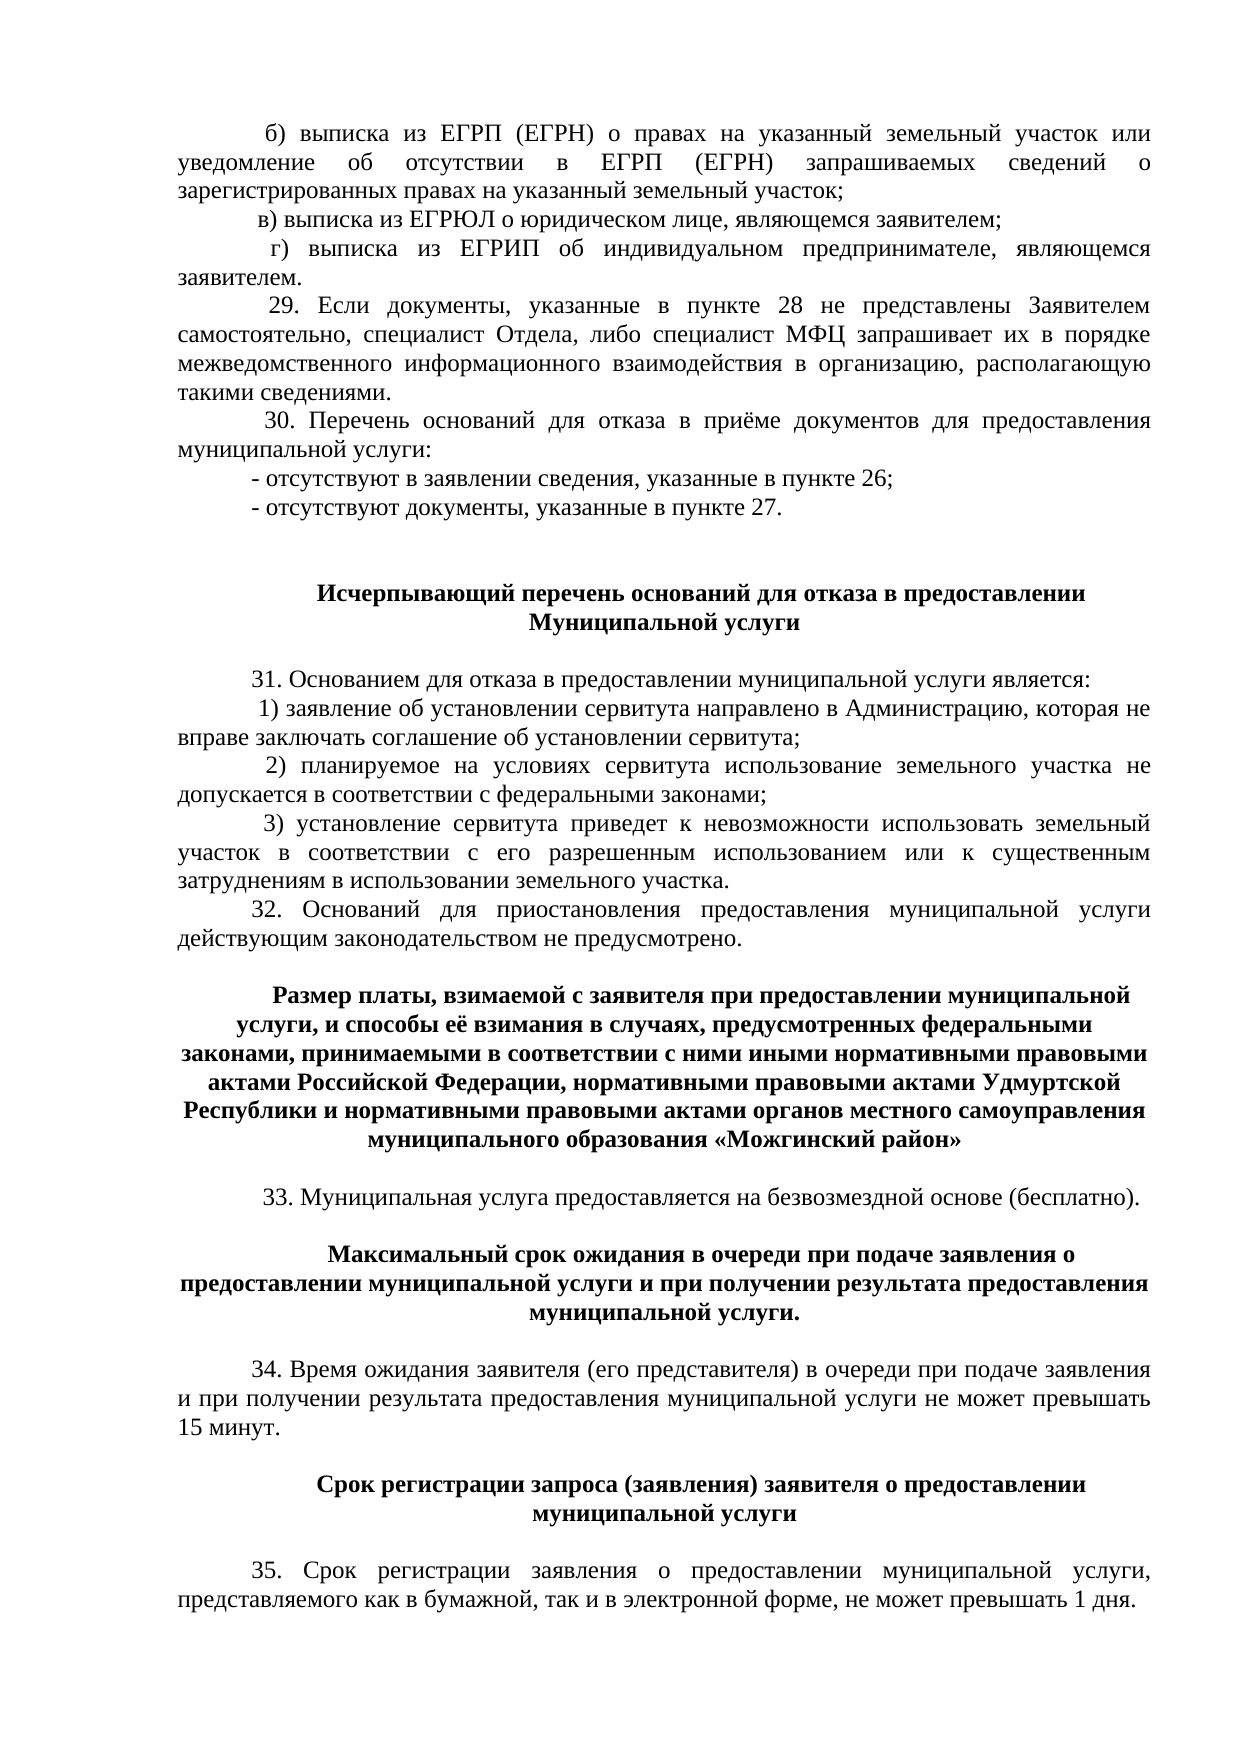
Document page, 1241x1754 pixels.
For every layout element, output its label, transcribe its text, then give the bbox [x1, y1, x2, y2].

text 32. Оснований для приостановления предоставления муниципальной услуги действующим законодательством не предусмотрено. [177, 894, 1152, 952]
text в) выписка из ЕГРЮЛ о юридическом лице, являющемся заявителем; [177, 204, 1152, 233]
text Исчерпывающий перечень оснований для отказа в предоставлении Муниципальной услуги [177, 578, 1152, 636]
text Размер платы, взимаемой с заявителя при предоставлении муниципальной услуги, и способы её взимания в случаях, предусмотренных федеральными законами, принимаемыми в соответствии с ними иными нормативными правовыми актами Российской Федерации, нормативными правовыми актами Удмуртской Республики и нормативными правовыми актами органов местного самоуправления муниципального образования «Можгинский район» [177, 981, 1152, 1153]
text 34. Время ожидания заявителя (его представителя) в очереди при подаче заявления и при получении результата предоставления муниципальной услуги не может превышать 15 минут. [177, 1354, 1152, 1441]
text г) выписка из ЕГРИП об индивидуальном предпринимателе, являющемся заявителем. [177, 233, 1152, 291]
text - отсутствуют документы, указанные в пункте 27. [177, 492, 1152, 521]
text 29. Если документы, указанные в пункте 28 не представлены Заявителем самостоятельно, специалист Отдела, либо специалист МФЦ запрашивает их в порядке межведомственного информационного взаимодействия в организацию, располагающую такими сведениями. [177, 291, 1152, 406]
text б) выписка из ЕГРП (ЕГРН) о правах на указанный земельный участок или уведомление об отсутствии в ЕГРП (ЕГРН) запрашиваемых сведений о зарегистрированных правах на указанный земельный участок; [177, 118, 1152, 204]
text 1) заявление об установлении сервитута направлено в Администрацию, которая не вправе заключать соглашение об установлении сервитута; [177, 693, 1152, 751]
text 2) планируемое на условиях сервитута использование земельного участка не допускается в соответствии с федеральными законами; [177, 751, 1152, 808]
text 33. Муниципальная услуга предоставляется на безвозмездной основе (бесплатно). [177, 1182, 1152, 1211]
text 30. Перечень оснований для отказа в приёме документов для предоставления муниципальной услуги: [177, 406, 1152, 463]
text 3) установление сервитута приведет к невозможности использовать земельный участок в соответствии с его разрешенным использованием или к существенным затруднениям в использовании земельного участка. [177, 808, 1152, 894]
text Срок регистрации запроса (заявления) заявителя о предоставлении муниципальной услуги [177, 1469, 1152, 1527]
text 35. Срок регистрации заявления о предоставлении муниципальной услуги, представляемого как в бумажной, так и в электронной форме, не может превышать 1 дня. [177, 1556, 1152, 1613]
text Максимальный срок ожидания в очереди при подаче заявления о предоставлении муниципальной услуги и при получении результата предоставления муниципальной услуги. [177, 1239, 1152, 1326]
text 31. Основанием для отказа в предоставлении муниципальной услуги является: [177, 664, 1152, 693]
text - отсутствуют в заявлении сведения, указанные в пункте 26; [177, 463, 1152, 492]
